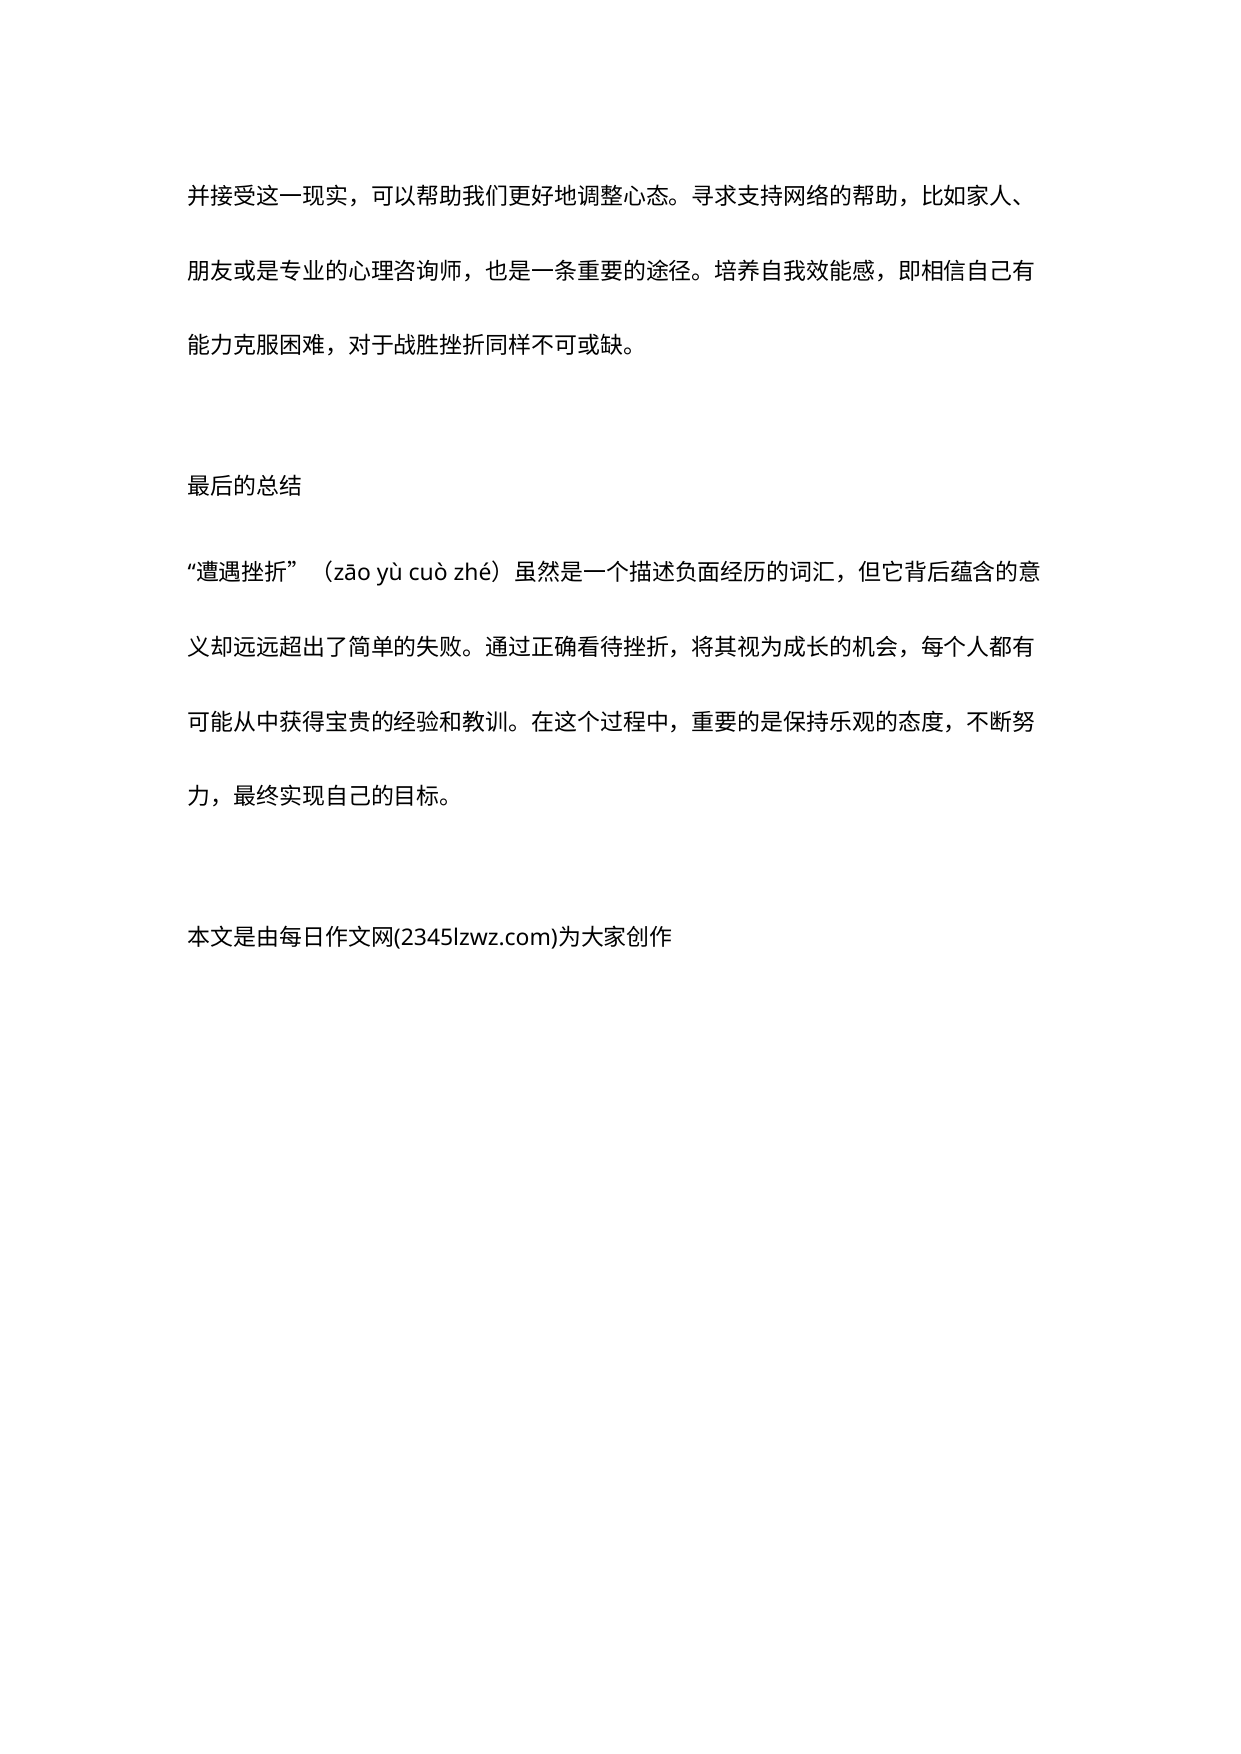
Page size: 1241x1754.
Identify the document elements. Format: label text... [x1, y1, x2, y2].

text 本文是由每日作文网(2345lzwz.com)为大家创作 [187, 903, 1053, 968]
text 最后的总结 [187, 452, 1053, 517]
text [187, 162, 1053, 376]
text “遭遇挫折”（zāo yù cuò zhé）虽然是一个描述负面经历的词汇，但它背后蕴含的意义却远远超出了简单的失败。通过正确看待挫折，将其视为成长的机会，每个人都有可能从中获得宝贵的经验和教训。在这个过程中，重要的是保持乐观的态度，不断努力，最终实现自己的目标。 [187, 538, 1053, 827]
